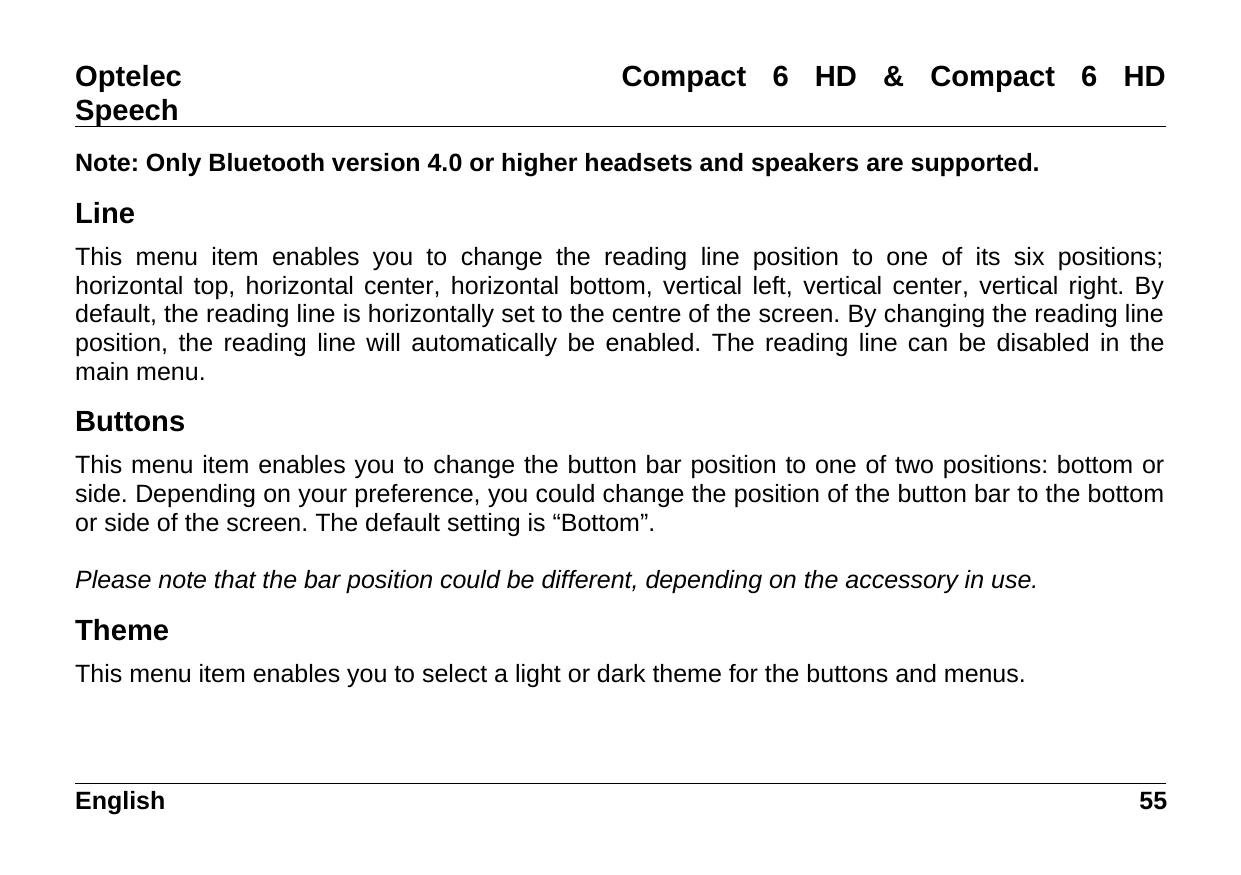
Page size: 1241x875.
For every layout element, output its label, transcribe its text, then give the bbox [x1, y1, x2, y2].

text Please note that the bar position could be different, depending on the accessory in use. [75, 566, 1166, 594]
text This menu item enables you to change the reading line position to one of its six positions; horizontal top, horizontal center, horizontal bottom, vertical left, vertical center, vertical right. By default, the reading line is horizontally set to the centre of the screen. By changing the reading line position, the reading line will automatically be enabled. The reading line can be disabled in the main menu. [75, 242, 1166, 386]
text Note: Only Bluetooth version 4.0 or higher headsets and speakers are supported. [75, 148, 1166, 177]
subtitle Buttons [75, 404, 1166, 438]
text This menu item enables you to change the button bar position to one of two positions: bottom or side. Depending on your preference, you could change the position of the button bar to the bottom or side of the screen. The default setting is “Bottom”. [75, 451, 1166, 537]
subtitle Theme [75, 613, 1166, 647]
subtitle Line [75, 196, 1166, 229]
text This menu item enables you to select a light or dark theme for the buttons and menus. [75, 659, 1166, 688]
